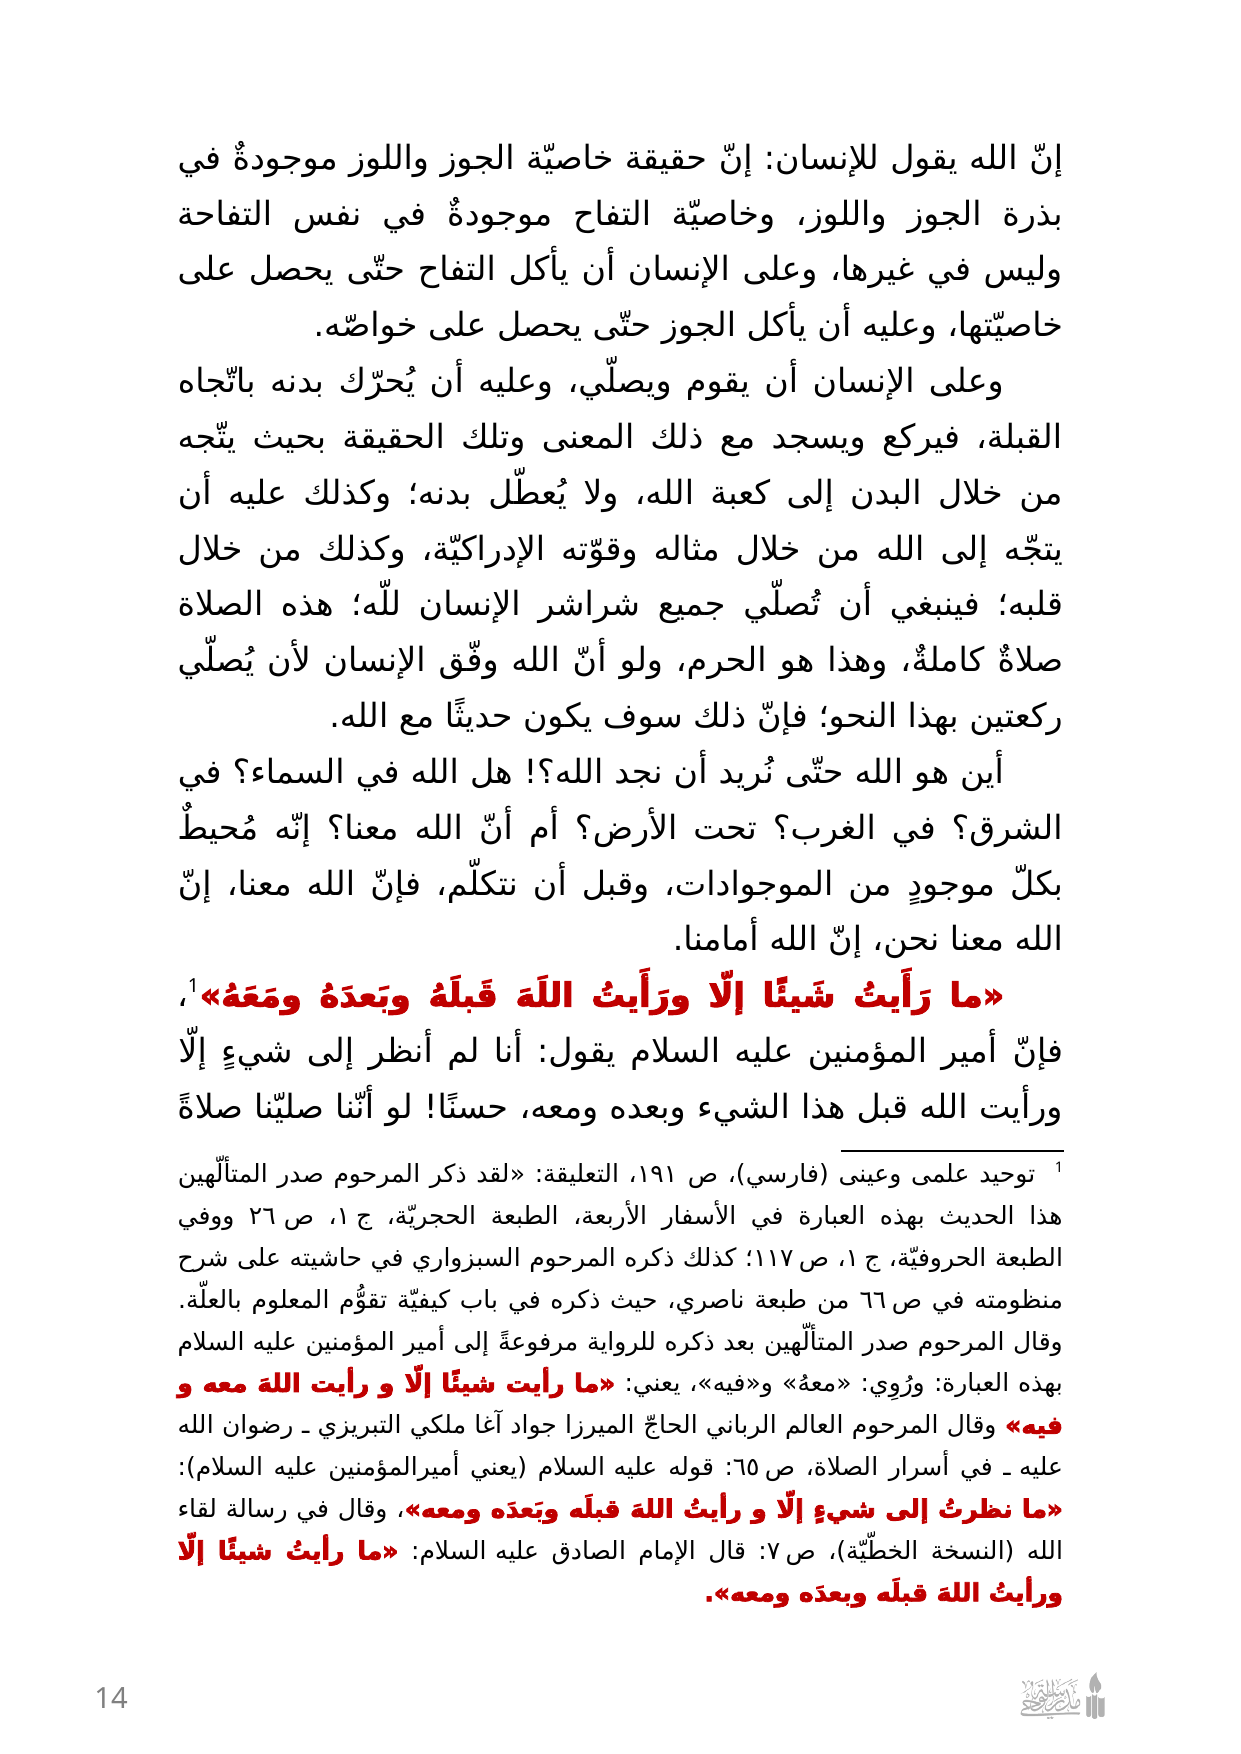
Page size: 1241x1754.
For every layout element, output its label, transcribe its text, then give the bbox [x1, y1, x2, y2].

picture [1020, 1672, 1105, 1719]
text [177, 136, 1063, 359]
text «ما رَأَيتُ شَيئًا إلّا ورَأَيتُ اللَهَ قَبلَهُ وبَعدَهُ ومَعَهُ»، فإنّ أمير المؤمنين عليه السلام يقول: أنا لم أنظر إلى شيءٍ إلّا ورأيت الله قبل هذا الشيء وبعده ومعه، حسنًا! لو أنّنا صليّنا صلاةً كهذه الصلاة، ألن نرى الله؟! هل سنراه في السماء؟! إنّ الله موجودٌ في وجودنا وسرّنا، ألن تُحصّل هذه الصلاة النورانيّة للإنسان؟! ألن تُقرّبه؟! ألن تجعله يتحرّك؟! إنّ هذه الحركة تلزم عن هذا العلم، فهذا السلوك هو بنفسه علمٌ. [177, 973, 1063, 1141]
text وعلى الإنسان أن يقوم ويصلّي، وعليه أن يُحرّك بدنه باتّجاه القبلة، فيركع ويسجد مع ذلك المعنى وتلك الحقيقة بحيث يتّجه من خلال البدن إلى كعبة الله، ولا يُعطّل بدنه؛ وكذلك عليه أن يتجّه إلى الله من خلال مثاله وقوّته الإدراكيّة، وكذلك من خلال قلبه؛ فينبغي أن تُصلّي جميع شراشر الإنسان للّه؛ هذه الصلاة صلاةٌ كاملةٌ، وهذا هو الحرم، ولو أنّ الله وفّق الإنسان لأن يُصلّي ركعتين بهذا النحو؛ فإنّ ذلك سوف يكون حديثًا مع الله. [177, 359, 1063, 750]
text أين هو الله حتّى نُريد أن نجد الله؟! هل الله في السماء؟ في الشرق؟ في الغرب؟ تحت الأرض؟ أم أنّ الله معنا؟ إنّه مُحيطٌ بكلّ موجودٍ من الموجوادات، وقبل أن نتكلّم، فإنّ الله معنا، إنّ الله معنا نحن، إنّ الله أمامنا. [177, 750, 1063, 973]
